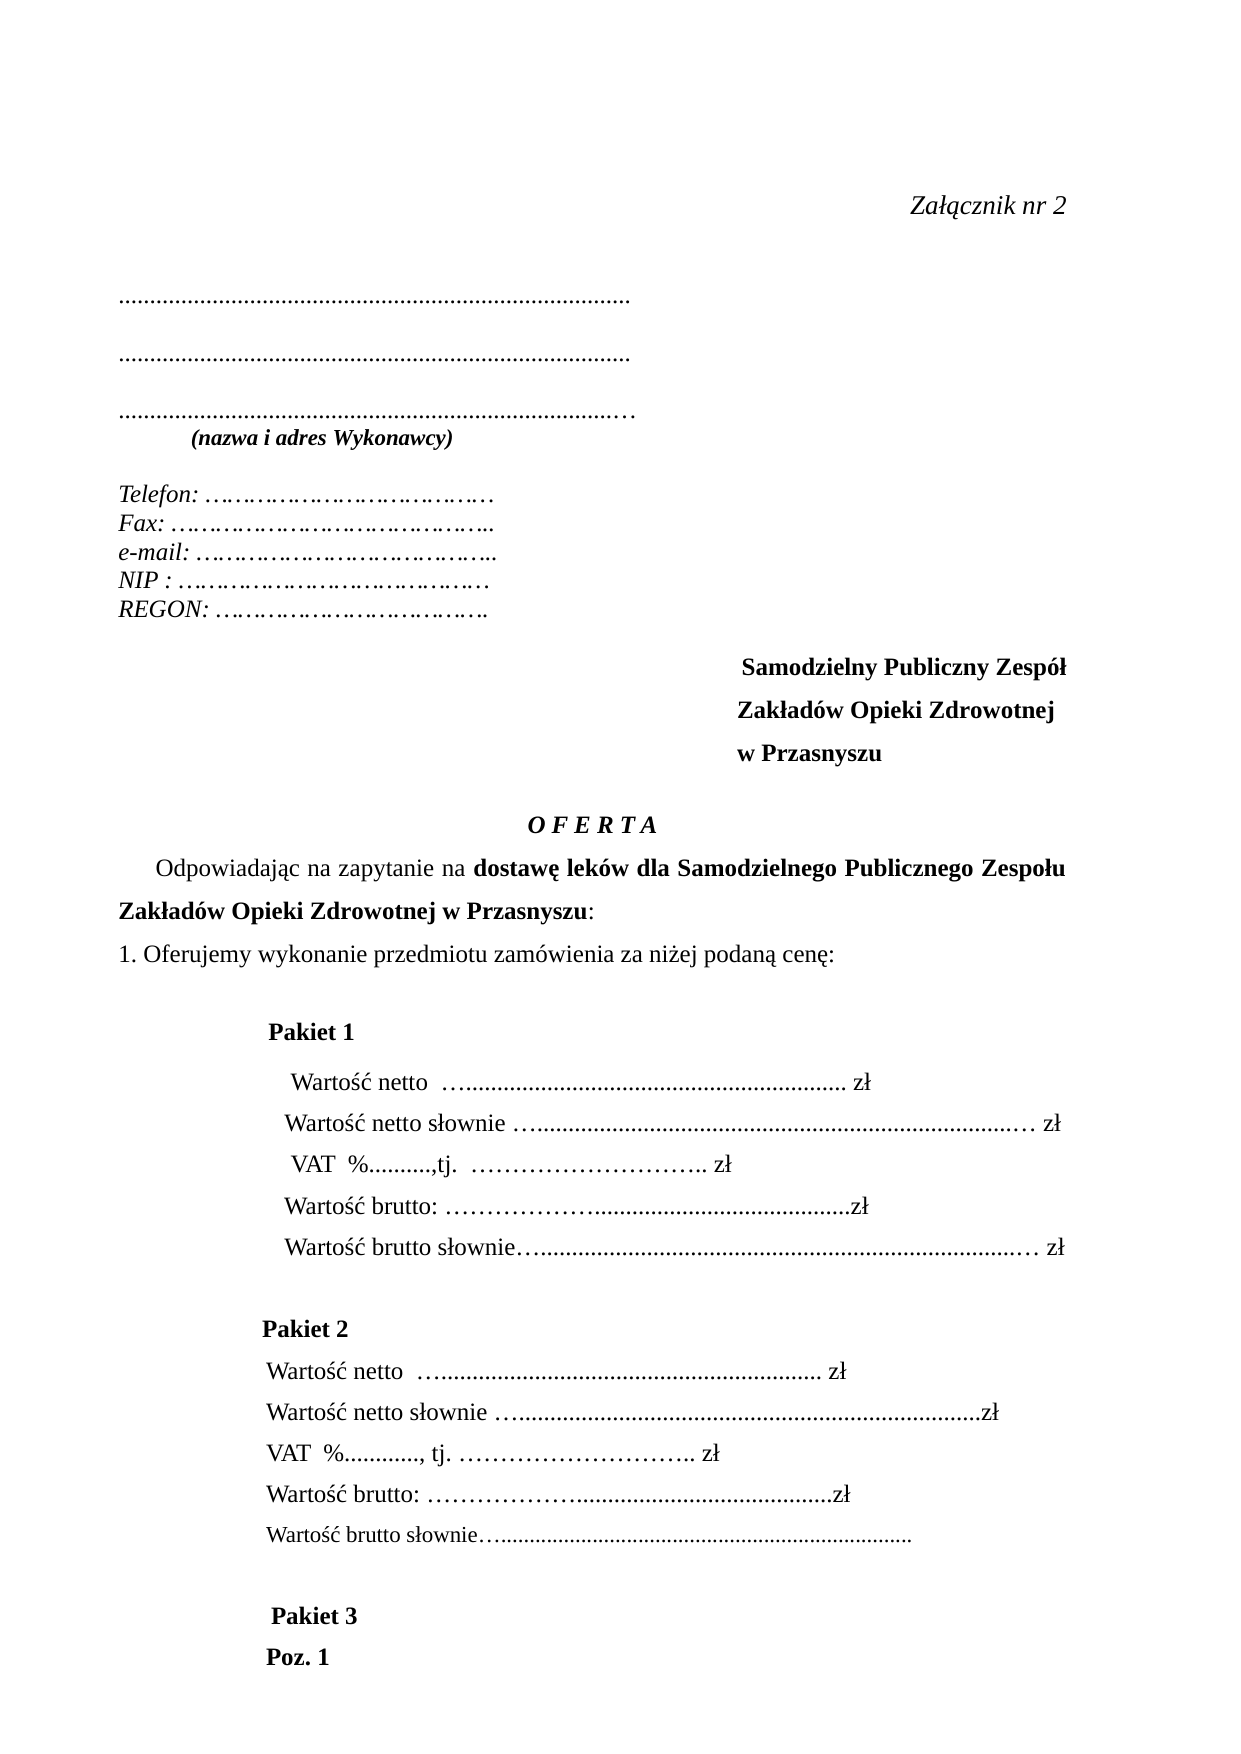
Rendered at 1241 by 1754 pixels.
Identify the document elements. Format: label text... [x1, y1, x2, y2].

text .................................................................................. [118, 280, 1066, 309]
text Załącznik nr 2 [118, 189, 1066, 220]
text .................................................................................. [118, 338, 1066, 366]
text Samodzielny Publiczny Zespół [118, 652, 1066, 680]
text ...............................................................................… [118, 395, 1066, 424]
text e-mail: ………………………………….. [118, 537, 1066, 565]
text (nazwa i adres Wykonawcy) [118, 424, 1066, 450]
text Wartość netto …............................................................. zł [118, 1356, 1066, 1384]
text Wartość brutto słownie…............................................................................… zł [118, 1232, 1066, 1261]
text NIP : …………………………………… [118, 565, 1066, 594]
text Wartość brutto: ……………….........................................zł [118, 1479, 1066, 1508]
text Odpowiadając na zapytanie na dostawę leków dla Samodzielnego Publicznego Zespołu Zakładów Opieki Zdrowotnej w Przasnyszu: [118, 853, 1066, 925]
text w Przasnyszu [118, 738, 1066, 767]
text Poz. 1 [118, 1642, 1066, 1671]
text 1. Oferujemy wykonanie przedmiotu zamówienia za niżej podaną cenę: [118, 939, 1066, 968]
text Wartość brutto: ……………….........................................zł [192, 1191, 1066, 1219]
text Pakiet 1 [268, 1017, 1066, 1046]
text Wartość netto …............................................................. zł [118, 1067, 1066, 1096]
text Pakiet 3 [231, 1601, 1066, 1629]
text Telefon: ………………………………… [118, 479, 1066, 508]
text REGON: ………………………………. [118, 594, 1066, 623]
text Pakiet 2 [231, 1314, 1066, 1343]
text VAT %..........,tj. ……………………….. zł [118, 1149, 1066, 1178]
text Wartość netto słownie …..........................................................................zł [118, 1397, 1066, 1426]
text O F E R T A [118, 810, 1066, 838]
text Wartość brutto słownie…........................................................................ [118, 1521, 1066, 1547]
text VAT %............, tj. ……………………….. zł [118, 1438, 1066, 1467]
text Wartość netto słownie …............................................................................… zł [118, 1108, 1066, 1137]
text Zakładów Opieki Zdrowotnej [118, 695, 1066, 723]
text Fax: …………………………………….. [118, 508, 1066, 537]
